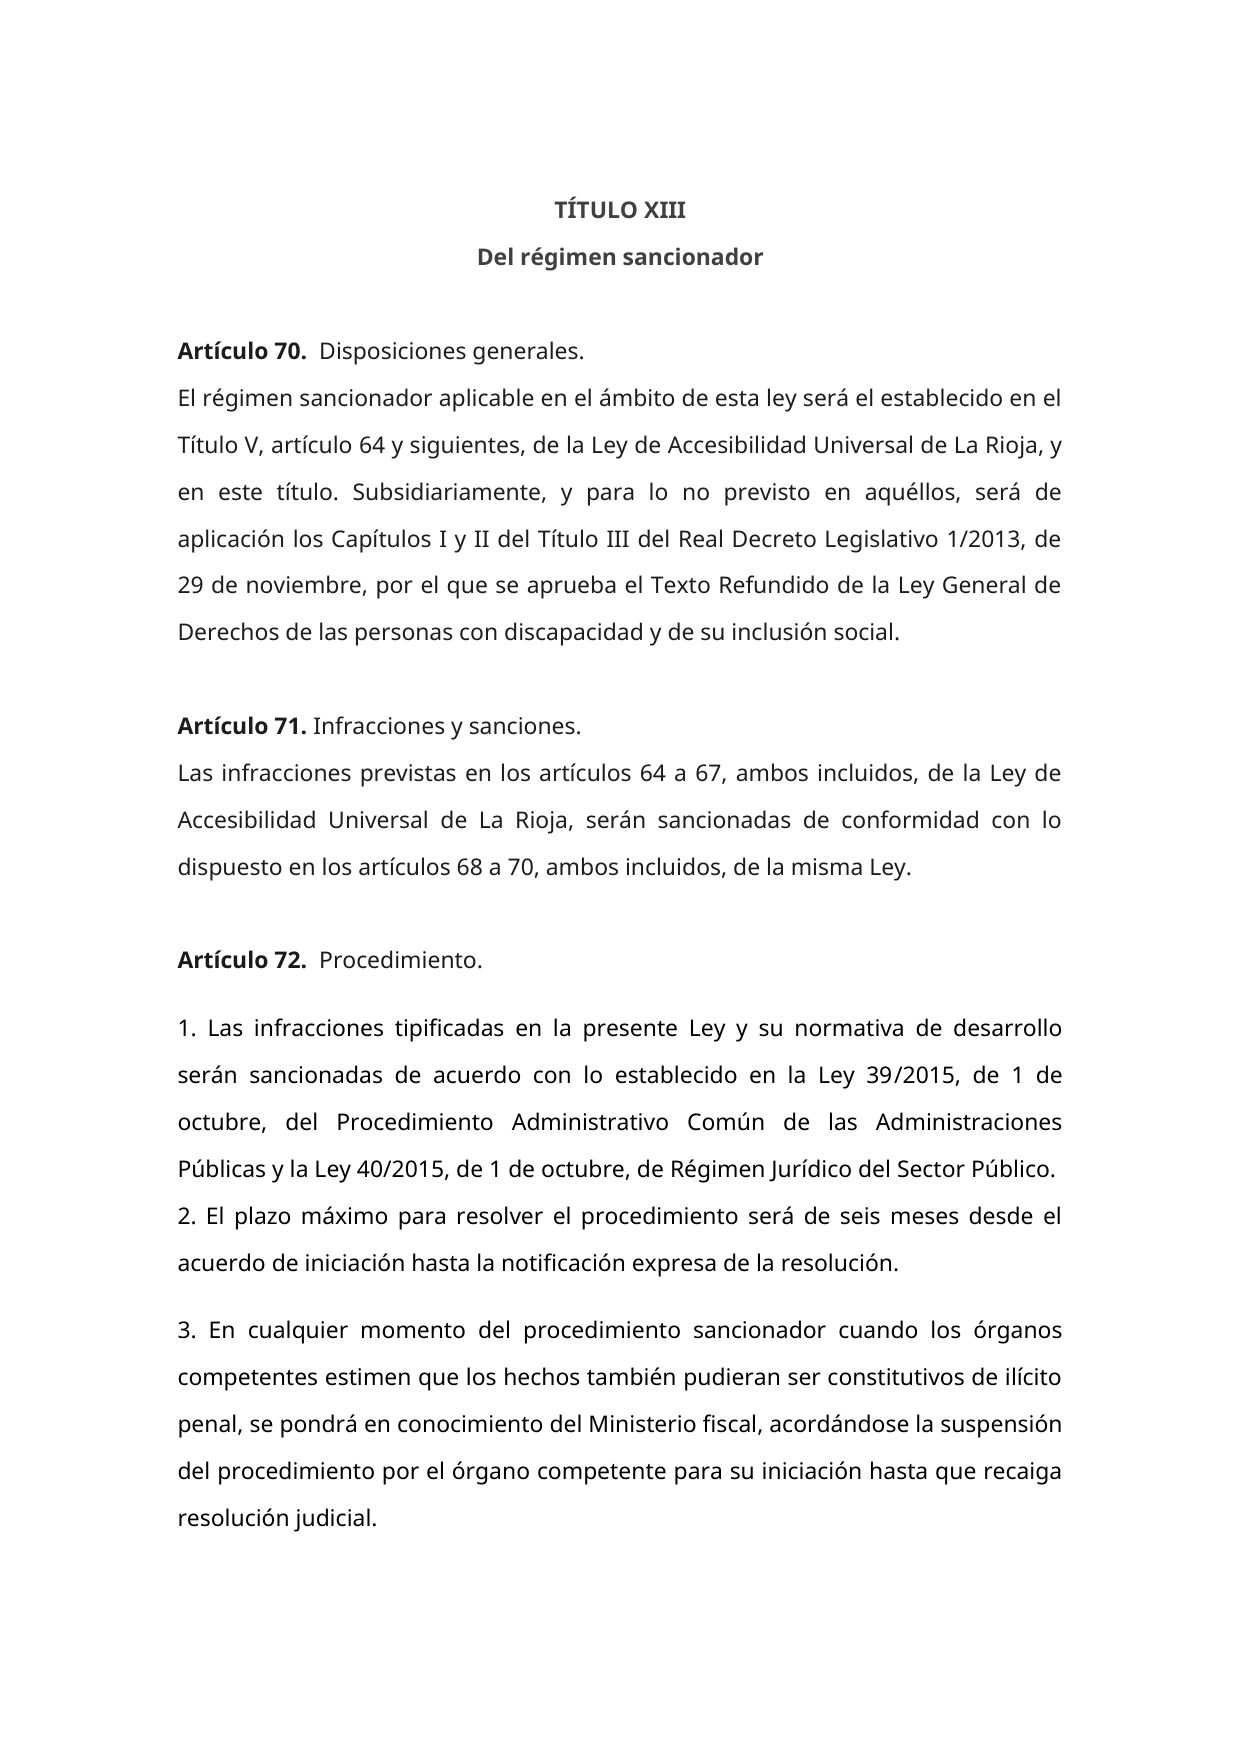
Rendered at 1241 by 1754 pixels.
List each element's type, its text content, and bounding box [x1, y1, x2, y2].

text 2. El plazo máximo para resolver el procedimiento será de seis meses desde el acuerdo de iniciación hasta la notificación expresa de la resolución. [177, 1200, 1063, 1278]
list TÍTULO XIII [177, 194, 1063, 226]
list Artículo 71. Infracciones y sanciones. [177, 710, 1063, 741]
list Artículo 70. Disposiciones generales. [177, 335, 1063, 366]
list Del régimen sancionador [177, 241, 1063, 273]
list El régimen sancionador aplicable en el ámbito de esta ley será el establecido en el Título V, artículo 64 y siguientes, de la Ley de Accesibilidad Universal de La Rioja, y en este título. Subsidiariamente, y para lo no previsto en aquéllos, será de aplicación los Capítulos I y II del Título III del Real Decreto Legislativo 1/2013, de 29 de noviembre, por el que se aprueba el Texto Refundido de la Ley General de Derechos de las personas con discapacidad y de su inclusión social. [177, 382, 1063, 648]
text 3. En cualquier momento del procedimiento sancionador cuando los órganos competentes estimen que los hechos también pudieran ser constitutivos de ilícito penal, se pondrá en conocimiento del Ministerio fiscal, acordándose la suspensión del procedimiento por el órgano competente para su iniciación hasta que recaiga resolución judicial. [177, 1314, 1063, 1533]
list Las infracciones previstas en los artículos 64 a 67, ambos incluidos, de la Ley de Accesibilidad Universal de La Rioja, serán sancionadas de conformidad con lo dispuesto en los artículos 68 a 70, ambos incluidos, de la misma Ley. [177, 757, 1063, 882]
text 1. Las infracciones tipificadas en la presente Ley y su normativa de desarrollo serán sancionadas de acuerdo con lo establecido en la Ley 39/2015, de 1 de octubre, del Procedimiento Administrativo Común de las Administraciones Públicas y la Ley 40/2015, de 1 de octubre, de Régimen Jurídico del Sector Público. [177, 1012, 1063, 1184]
list Artículo 72. Procedimiento. [177, 944, 1063, 976]
